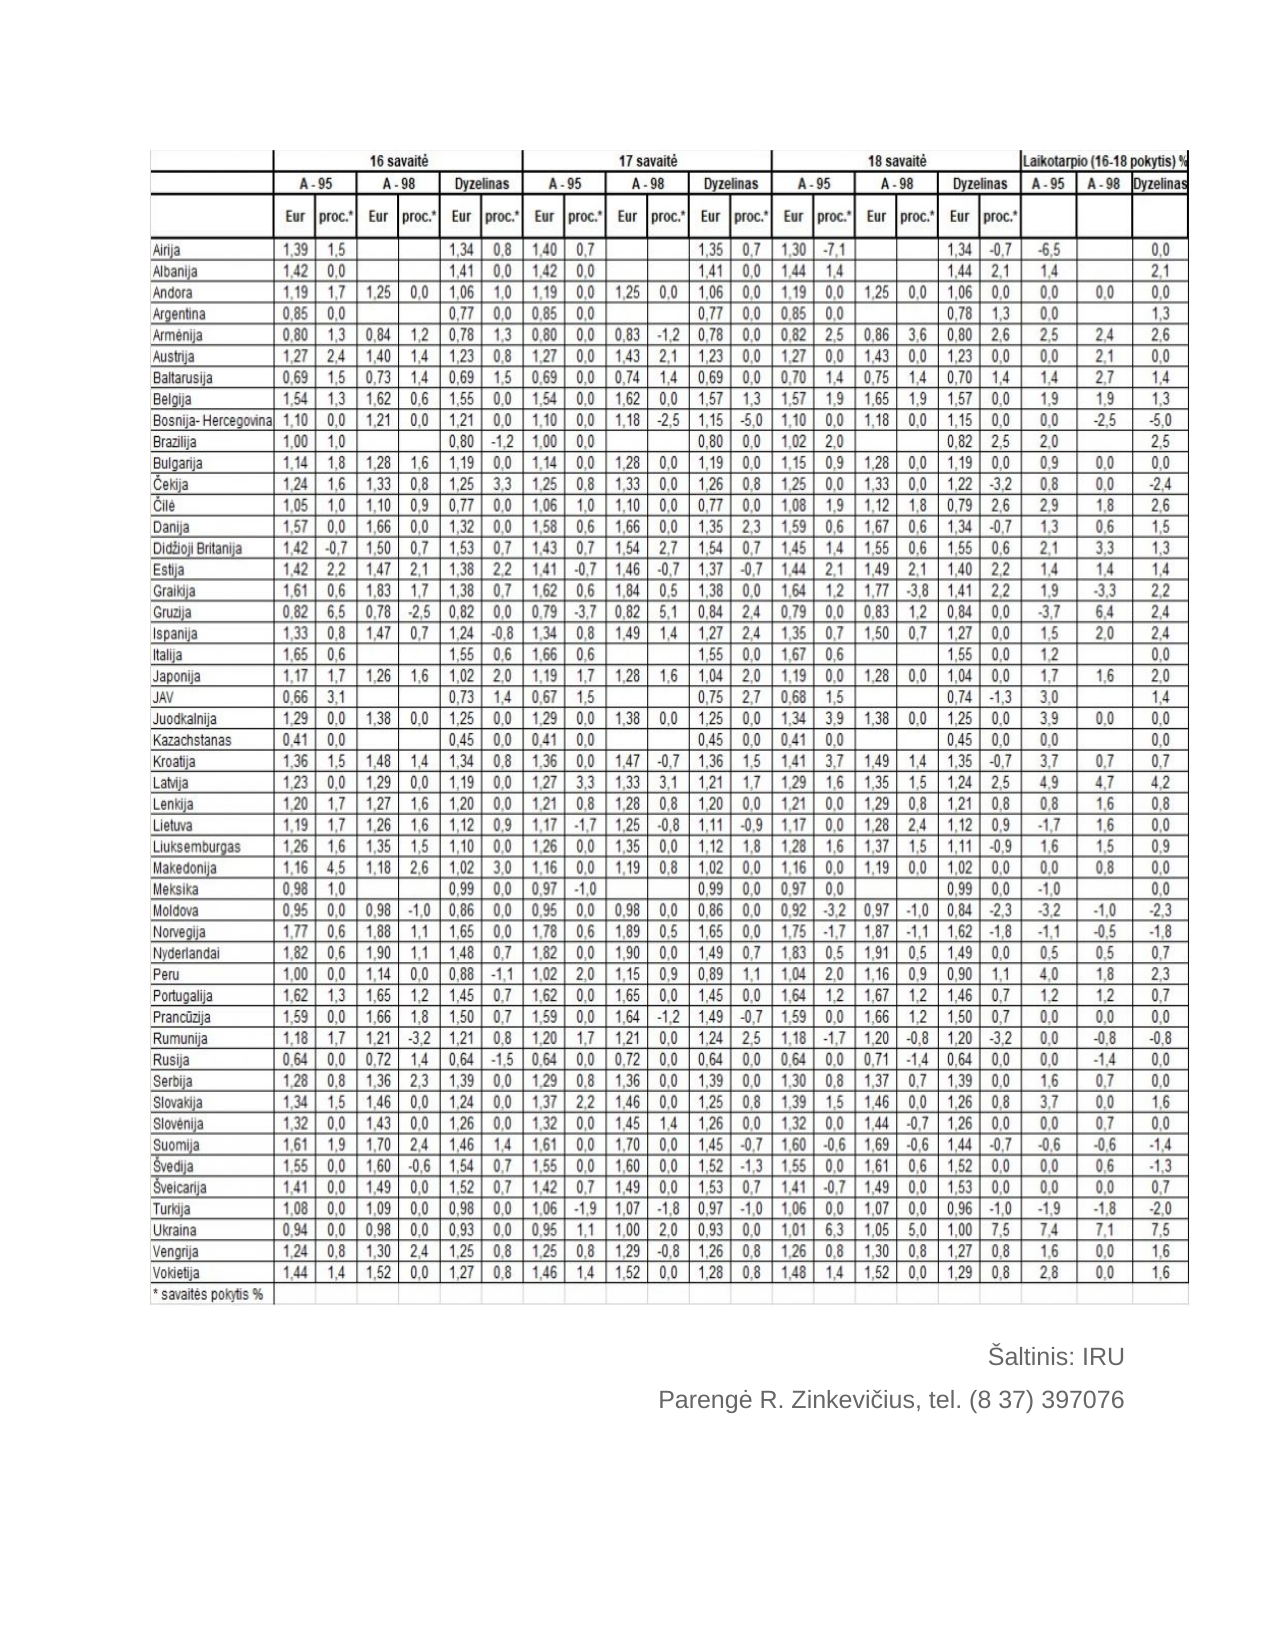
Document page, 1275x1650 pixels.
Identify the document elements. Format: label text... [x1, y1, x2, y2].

text Šaltinis: IRU Parengė R. Zinkevičius, tel. (8 37) 397076 [150, 1342, 1125, 1413]
picture [150, 150, 1191, 1306]
